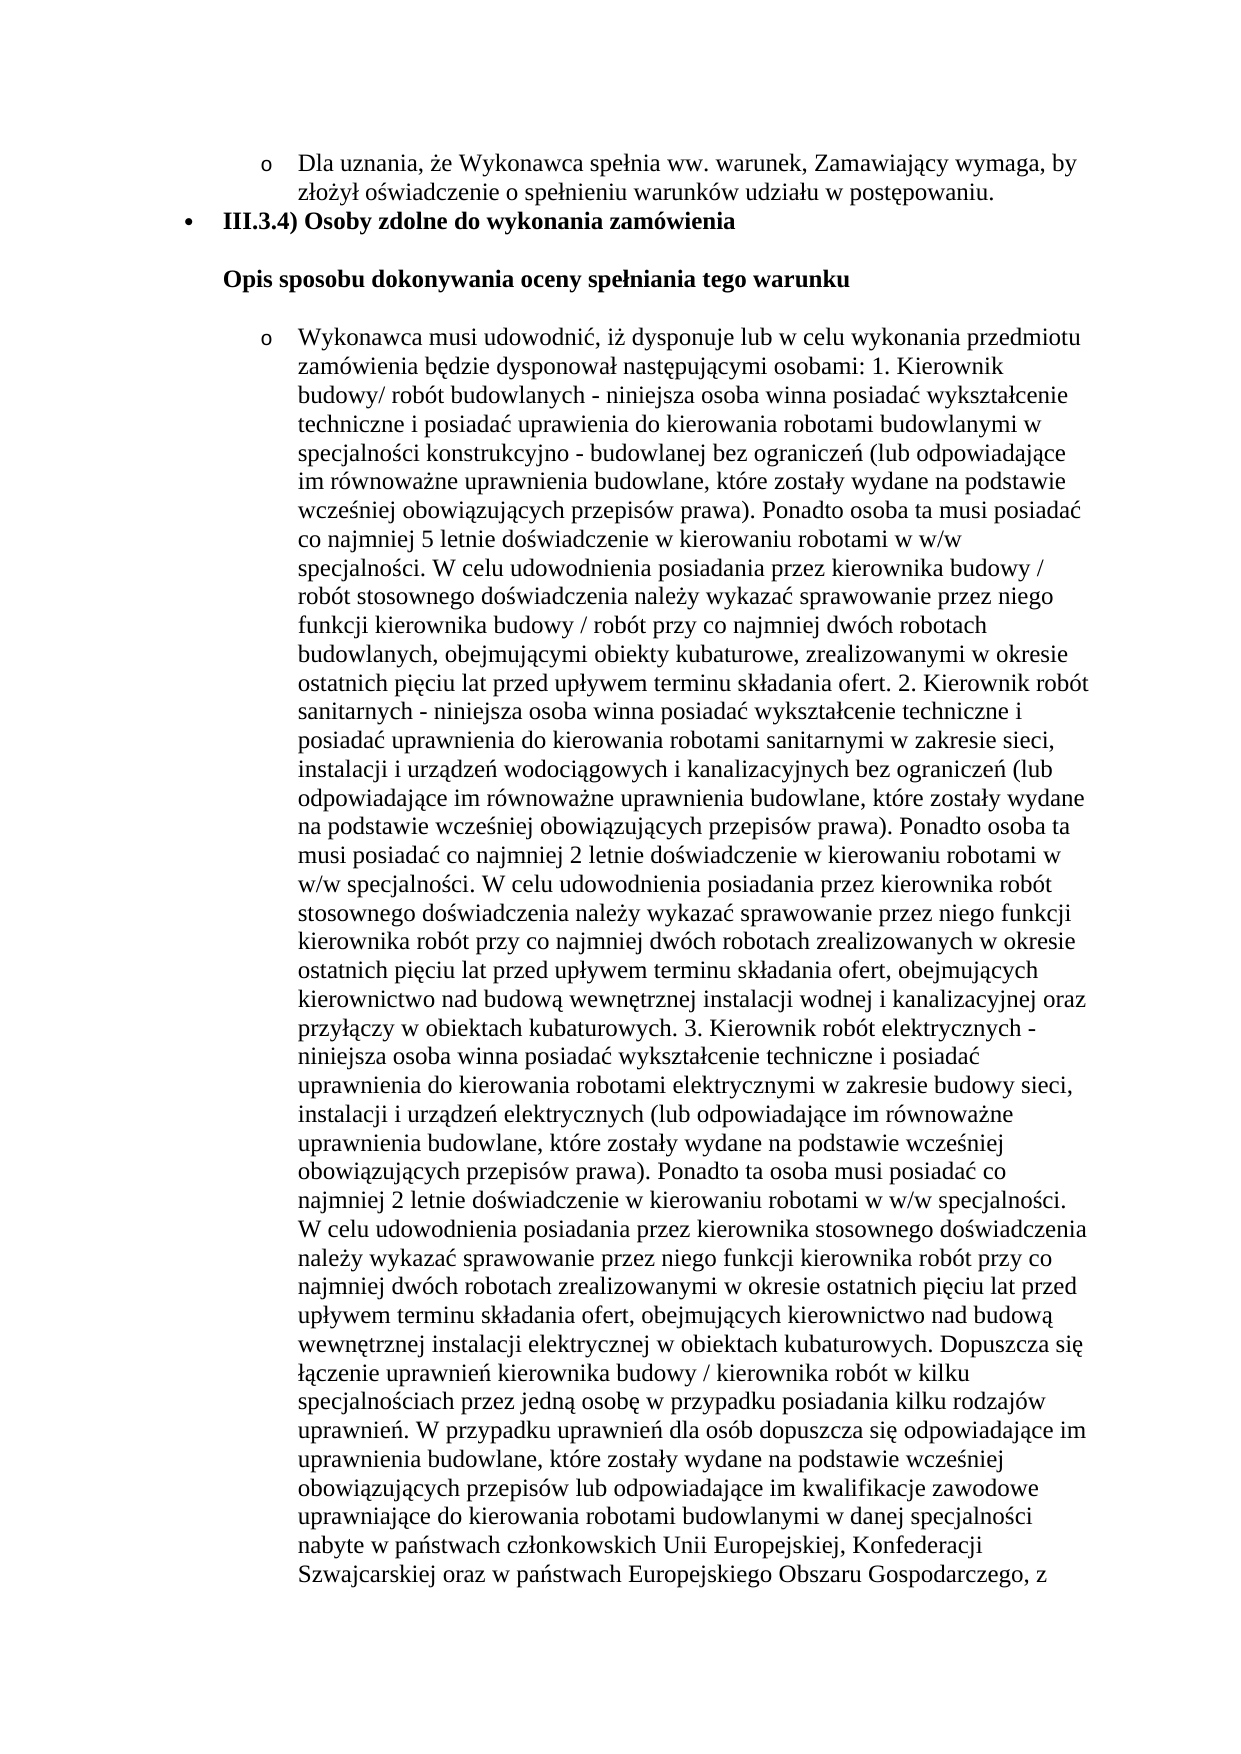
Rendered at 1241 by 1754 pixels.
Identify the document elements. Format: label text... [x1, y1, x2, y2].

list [260, 322, 1093, 1588]
text Opis sposobu dokonywania oceny spełniania tego warunku [223, 264, 1093, 293]
list Dla uznania, że Wykonawca spełnia ww. warunek, Zamawiający wymaga, by złożył oświadczenie o spełnieniu warunków udziału w postępowaniu. [260, 148, 1093, 206]
list III.3.4) Osoby zdolne do wykonania zamówienia [185, 206, 1093, 235]
